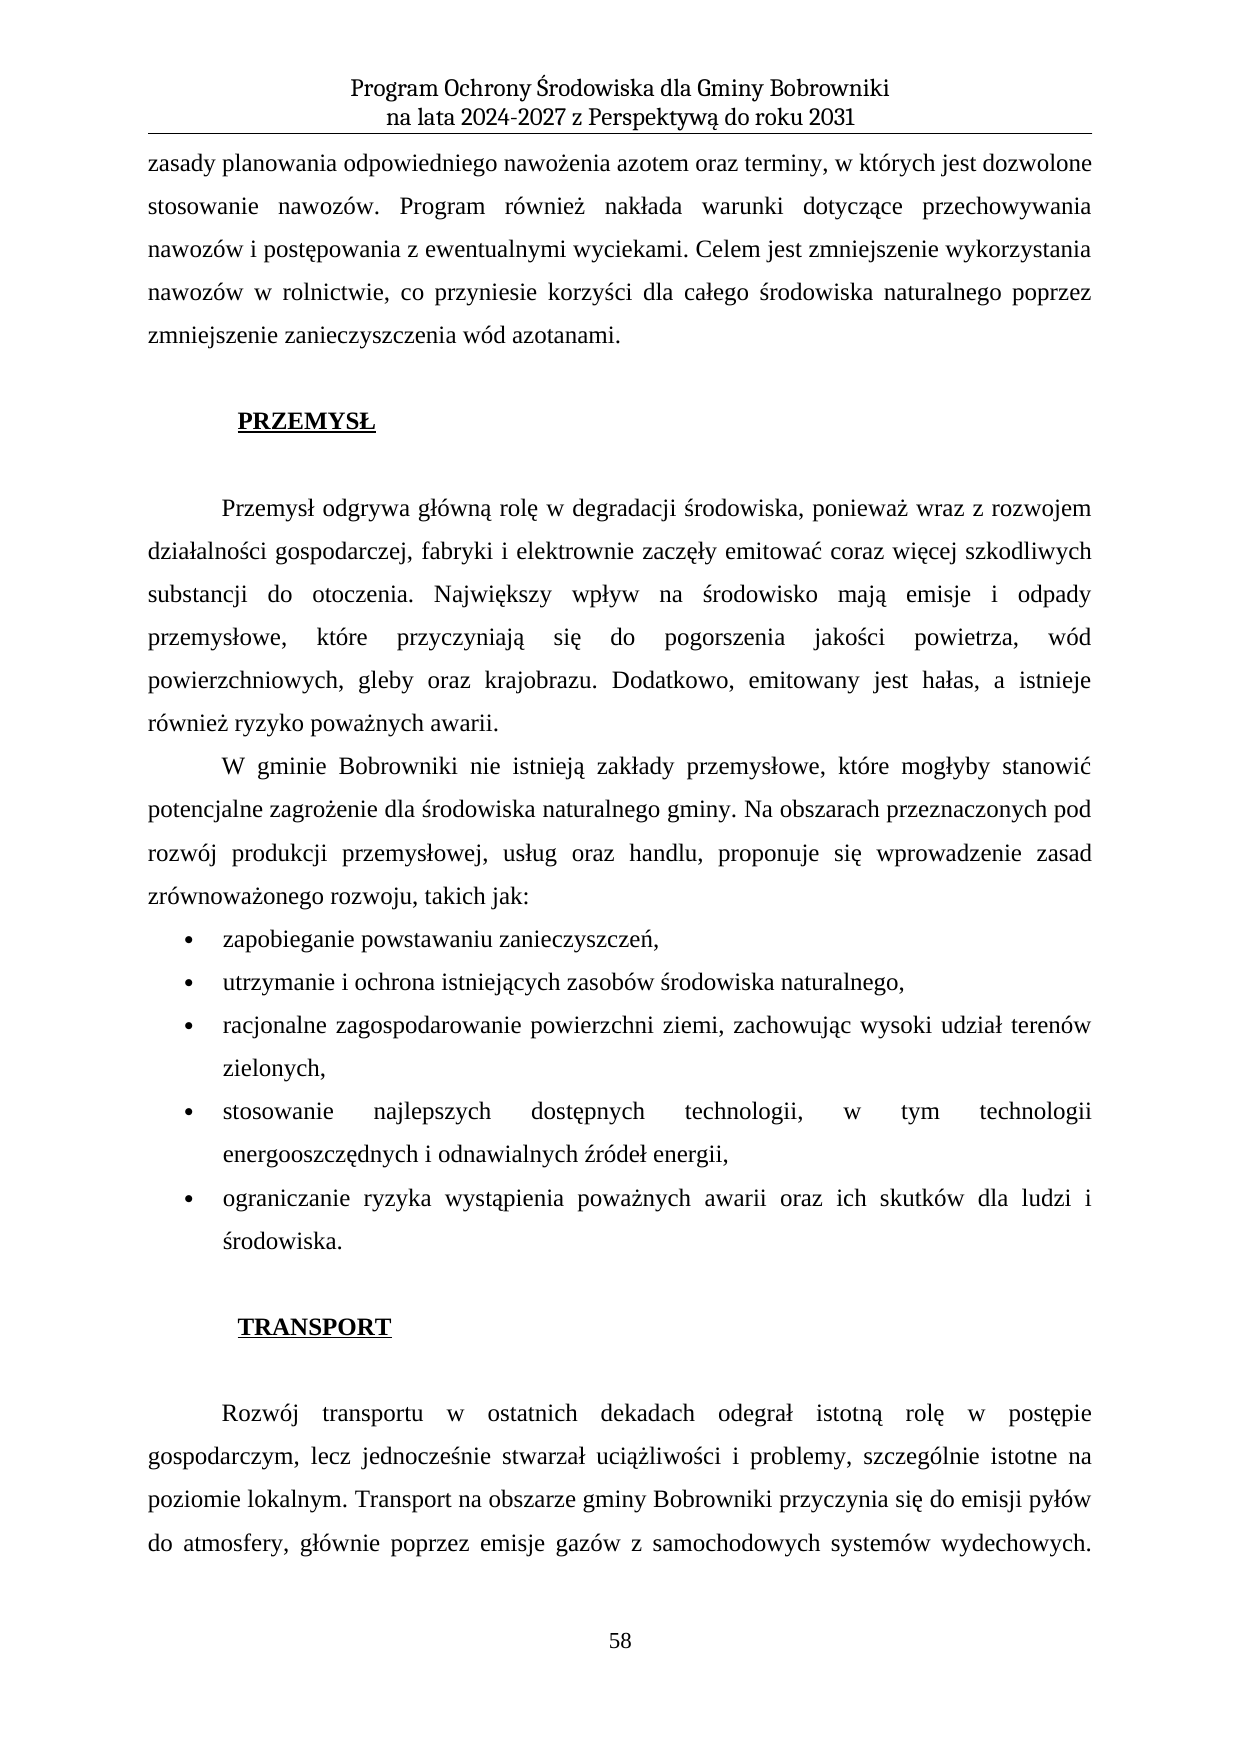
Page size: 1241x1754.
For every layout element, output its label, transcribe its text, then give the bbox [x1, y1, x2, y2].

text TRANSPORT [237, 1312, 1092, 1341]
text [148, 148, 1092, 349]
text W gminie Bobrowniki nie istnieją zakłady przemysłowe, które mogłyby stanowić potencjalne zagrożenie dla środowiska naturalnego gminy. Na obszarach przeznaczonych pod rozwój produkcji przemysłowej, usług oraz handlu, proponuje się wprowadzenie zasad zrównoważonego rozwoju, takich jak: [148, 751, 1092, 909]
list utrzymanie i ochrona istniejących zasobów środowiska naturalnego, [185, 967, 1092, 996]
list stosowanie najlepszych dostępnych technologii, w tym technologii energooszczędnych i odnawialnych źródeł energii, [185, 1096, 1092, 1168]
text PRZEMYSŁ [237, 406, 1092, 435]
list racjonalne zagospodarowanie powierzchni ziemi, zachowując wysoki udział terenów zielonych, [185, 1010, 1092, 1082]
text Przemysł odgrywa główną rolę w degradacji środowiska, ponieważ wraz z rozwojem działalności gospodarczej, fabryki i elektrownie zaczęły emitować coraz więcej szkodliwych substancji do otoczenia. Największy wpływ na środowisko mają emisje i odpady przemysłowe, które przyczyniają się do pogorszenia jakości powietrza, wód powierzchniowych, gleby oraz krajobrazu. Dodatkowo, emitowany jest hałas, a istnieje również ryzyko poważnych awarii. [148, 493, 1092, 737]
list zapobieganie powstawaniu zanieczyszczeń, [185, 924, 1092, 953]
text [148, 1398, 1092, 1556]
list ograniczanie ryzyka wystąpienia poważnych awarii oraz ich skutków dla ludzi i środowiska. [185, 1183, 1092, 1254]
